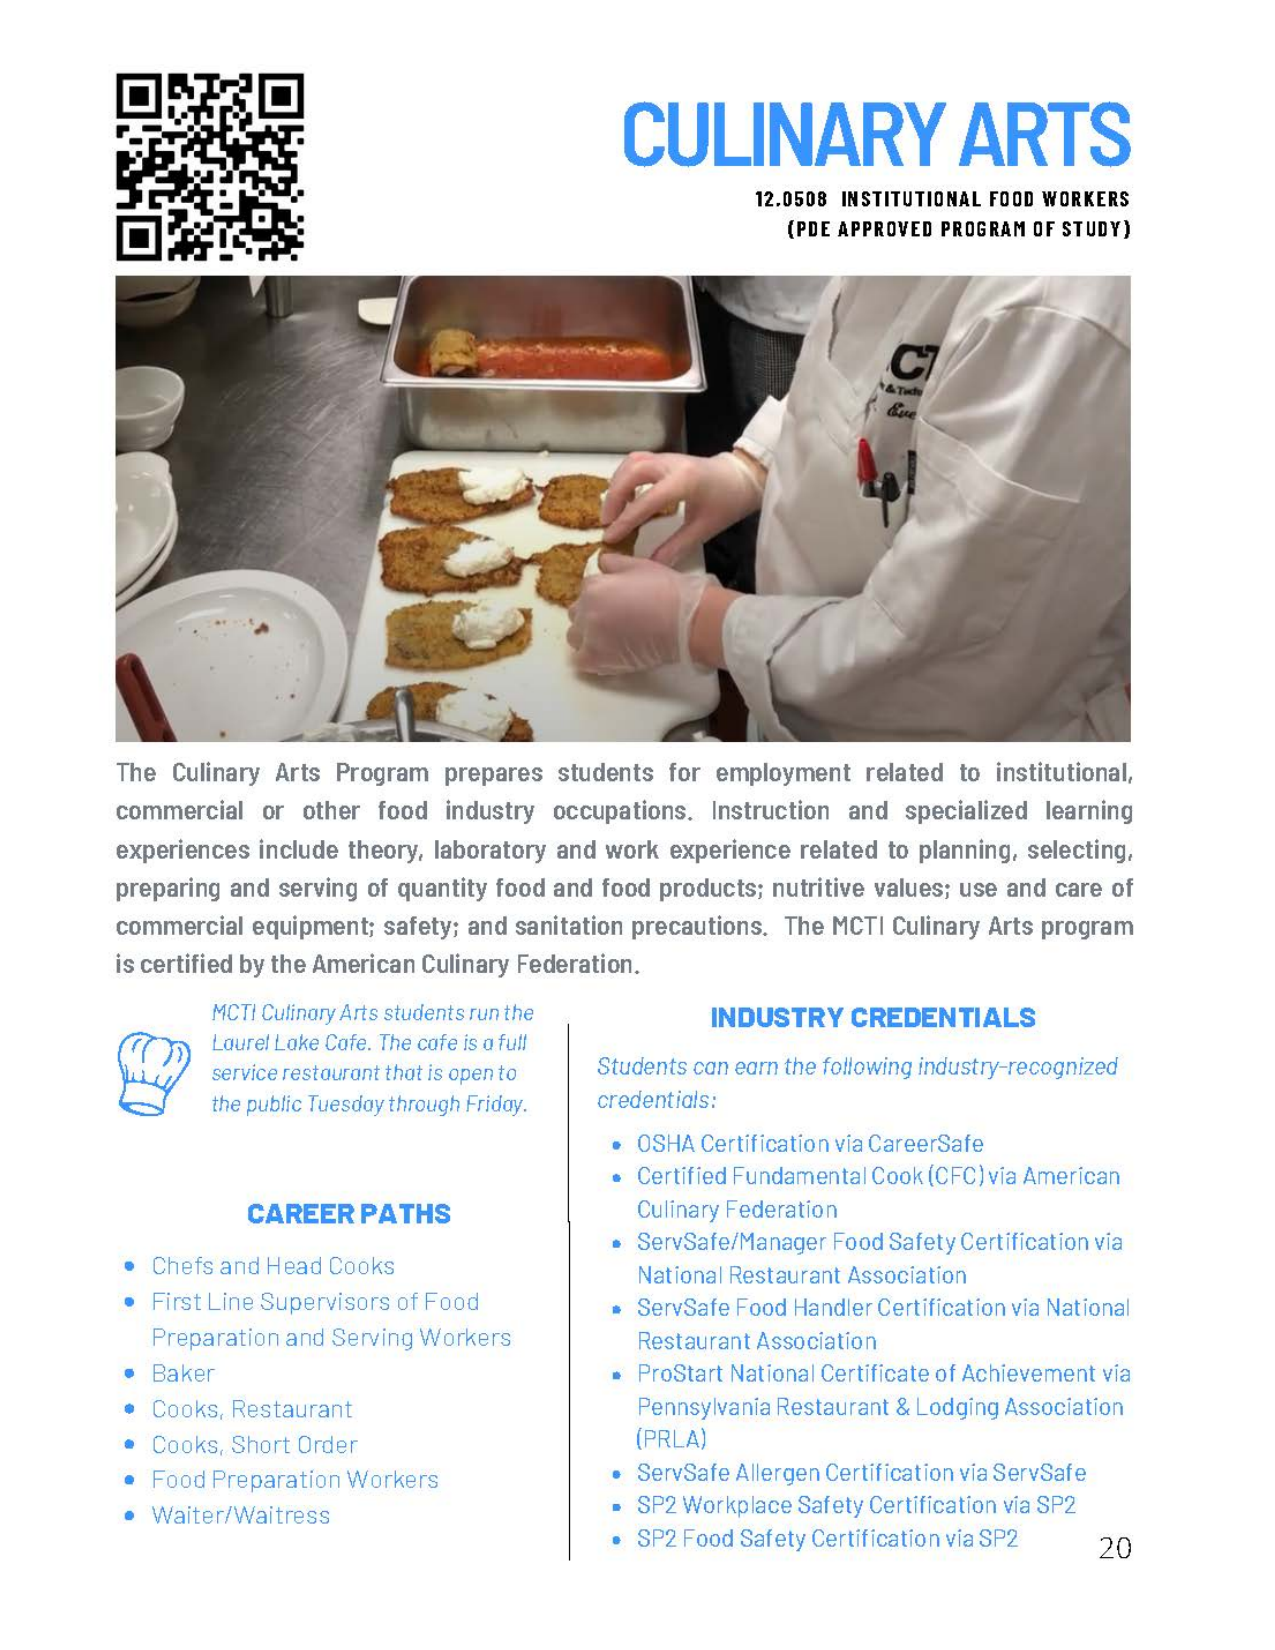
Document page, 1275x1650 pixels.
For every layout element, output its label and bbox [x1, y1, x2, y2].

picture [81, 46, 1169, 1586]
